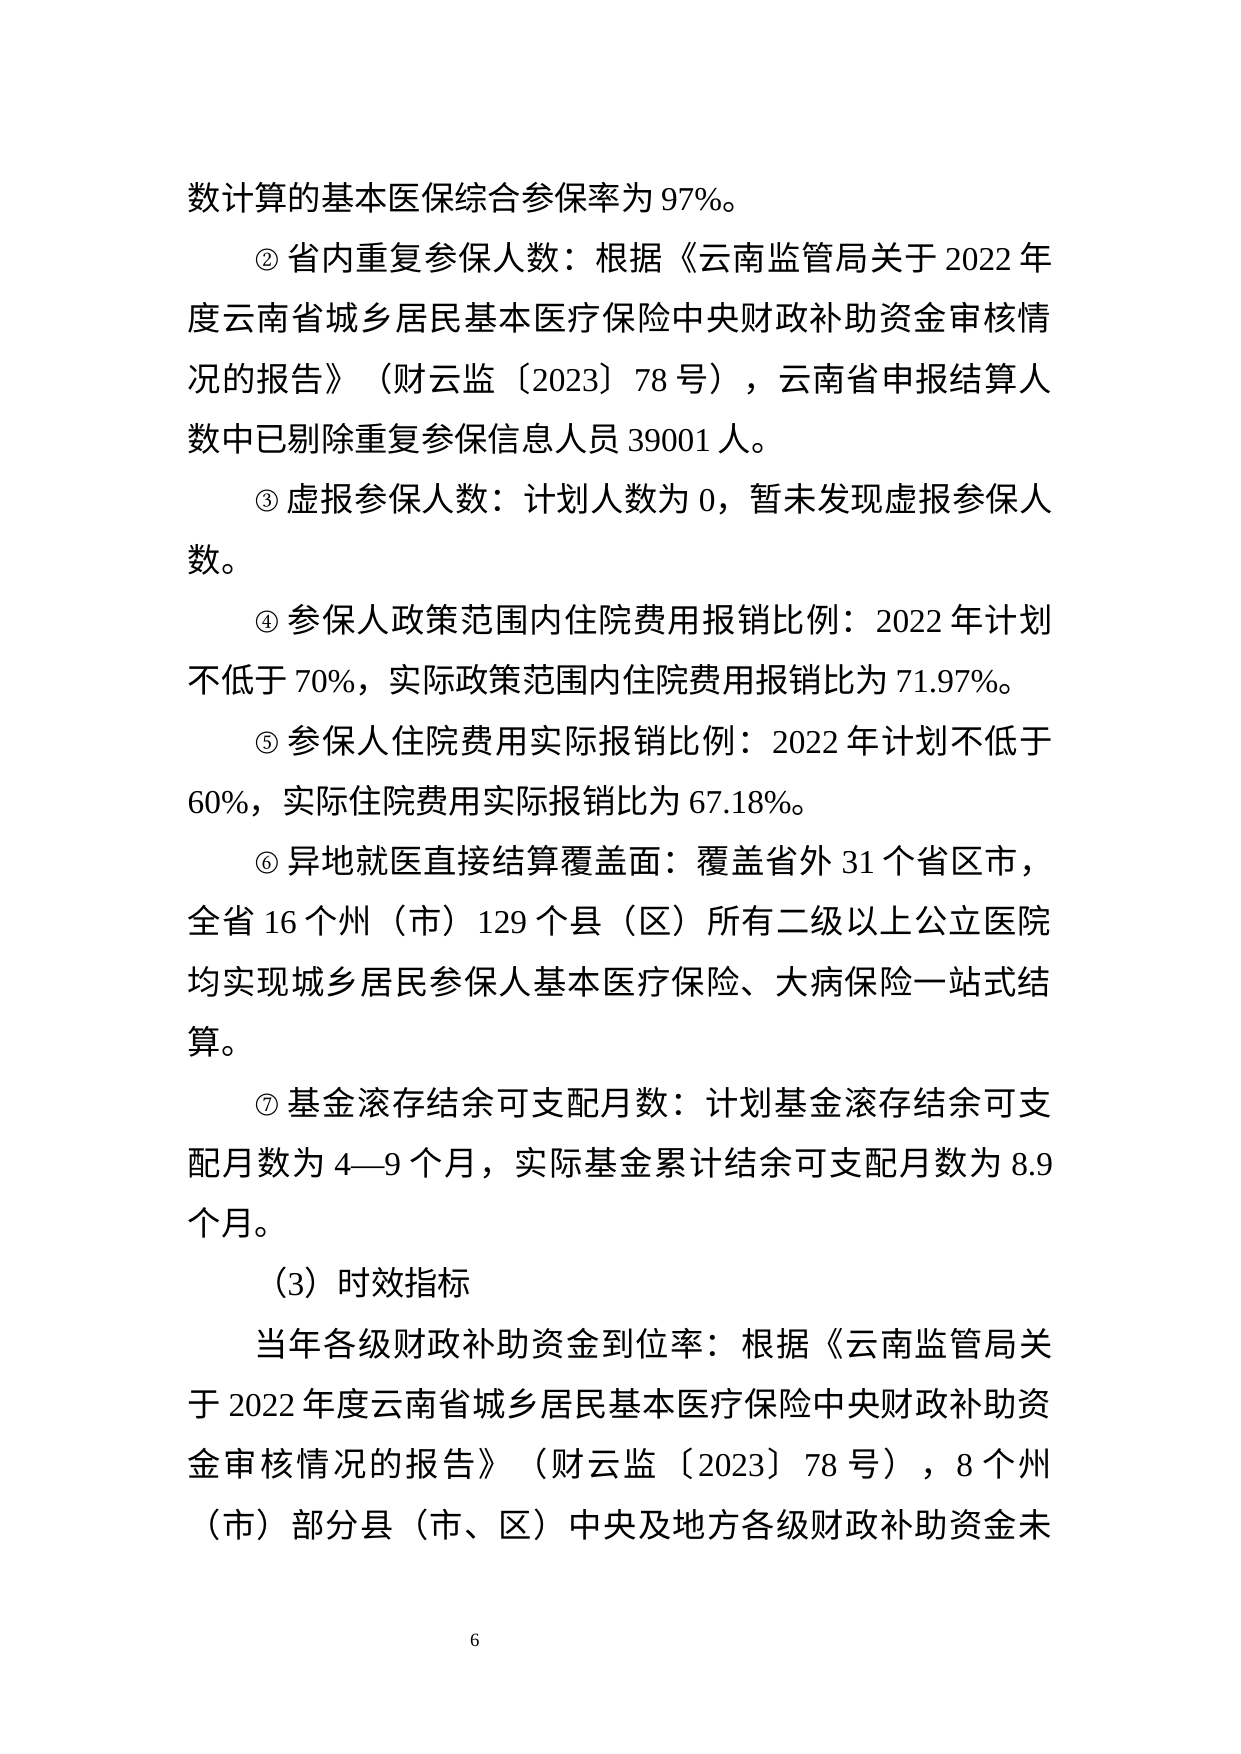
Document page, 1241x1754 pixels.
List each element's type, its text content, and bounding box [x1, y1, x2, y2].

text ②省内重复参保人数：根据《云南监管局关于2022年度云南省城乡居民基本医疗保险中央财政补助资金审核情况的报告》（财云监〔2023〕78号），云南省申报结算人数中已剔除重复参保信息人员39001人。 [187, 222, 1053, 463]
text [187, 1308, 1053, 1549]
text ⑦基金滚存结余可支配月数：计划基金滚存结余可支配月数为4—9个月，实际基金累计结余可支配月数为8.9个月。 [187, 1067, 1053, 1248]
text ⑥异地就医直接结算覆盖面：覆盖省外31个省区市，全省16个州（市）129个县（区）所有二级以上公立医院均实现城乡居民参保人基本医疗保险、大病保险一站式结算。 [187, 825, 1053, 1067]
text ④参保人政策范围内住院费用报销比例：2022年计划不低于70%，实际政策范围内住院费用报销比为71.97%。 [187, 584, 1053, 705]
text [187, 162, 1053, 222]
text （3）时效指标 [187, 1248, 1053, 1308]
text ⑤参保人住院费用实际报销比例：2022年计划不低于60%，实际住院费用实际报销比为67.18%。 [187, 705, 1053, 825]
text ③虚报参保人数：计划人数为0，暂未发现虚报参保人数。 [187, 463, 1053, 584]
